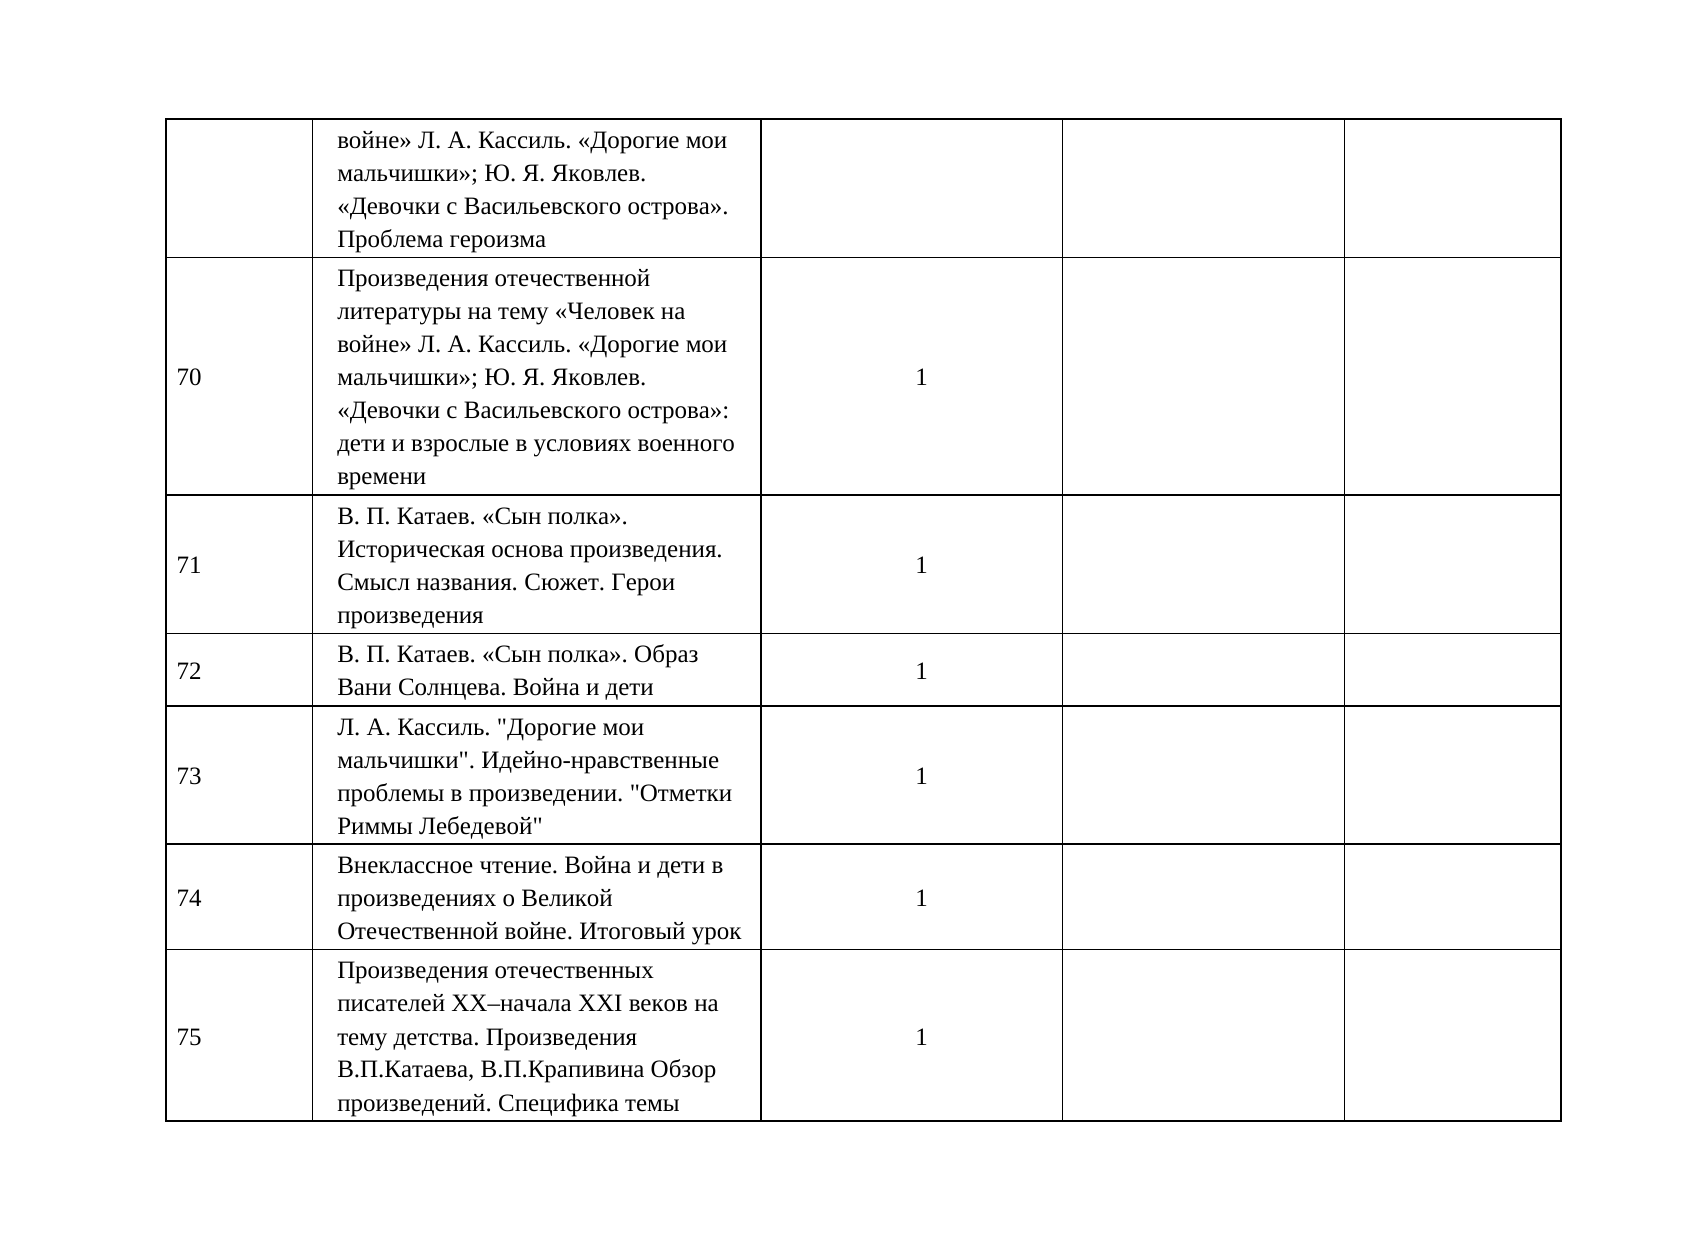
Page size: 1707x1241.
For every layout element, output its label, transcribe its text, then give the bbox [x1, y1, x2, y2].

table_cell [1063, 707, 1344, 843]
table_cell 1 [762, 950, 1062, 1120]
table_cell [1063, 845, 1344, 949]
table_cell [1345, 634, 1560, 705]
table_cell 74 [167, 845, 312, 949]
table_cell [1345, 258, 1560, 494]
table_cell 1 [762, 258, 1062, 494]
table_cell [1063, 496, 1344, 632]
table_cell В. П. Катаев. «Сын полка». Образ Вани Солнцева. Война и дети [313, 634, 760, 705]
table_cell [1345, 950, 1560, 1120]
table_cell 1 [762, 120, 1062, 257]
table_cell 75 [167, 950, 312, 1120]
table_cell 1 [762, 634, 1062, 705]
table_cell [1345, 707, 1560, 843]
table_cell [1345, 496, 1560, 632]
table_cell 1 [762, 845, 1062, 949]
table_cell 72 [167, 634, 312, 705]
table_cell В. П. Катаев. «Сын полка». Историческая основа произведения. Смысл названия. Сюжет. Герои произведения [313, 496, 760, 632]
table_cell [1063, 120, 1344, 257]
table_cell [1063, 950, 1344, 1120]
table_cell [1063, 634, 1344, 705]
table_cell 70 [167, 258, 312, 494]
table_cell 73 [167, 707, 312, 843]
table_cell Внеклассное чтение. Война и дети в произведениях о Великой Отечественной войне. Итоговый урок [313, 845, 760, 949]
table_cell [313, 120, 760, 257]
table_cell Л. А. Кассиль. "Дорогие мои мальчишки". Идейно-нравственные проблемы в произведении. "Отметки Риммы Лебедевой" [313, 707, 760, 843]
table_cell 71 [167, 496, 312, 632]
table_cell 1 [762, 707, 1062, 843]
table_cell [1345, 845, 1560, 949]
table_cell 69 [167, 120, 312, 257]
table_cell 1 [762, 496, 1062, 632]
table_cell Произведения отечественной литературы на тему «Человек на войне» Л. А. Кассиль. «Дорогие мои мальчишки»; Ю. Я. Яковлев. «Девочки с Васильевского острова»: дети и взрослые в условиях военного времени [313, 258, 760, 494]
table_cell [1345, 120, 1560, 257]
table_cell Произведения отечественных писателей XX–начала XXI веков на тему детства. Произведения В.П.Катаева, В.П.Крапивина Обзор произведений. Специфика темы [313, 950, 760, 1120]
table_cell [1063, 258, 1344, 494]
